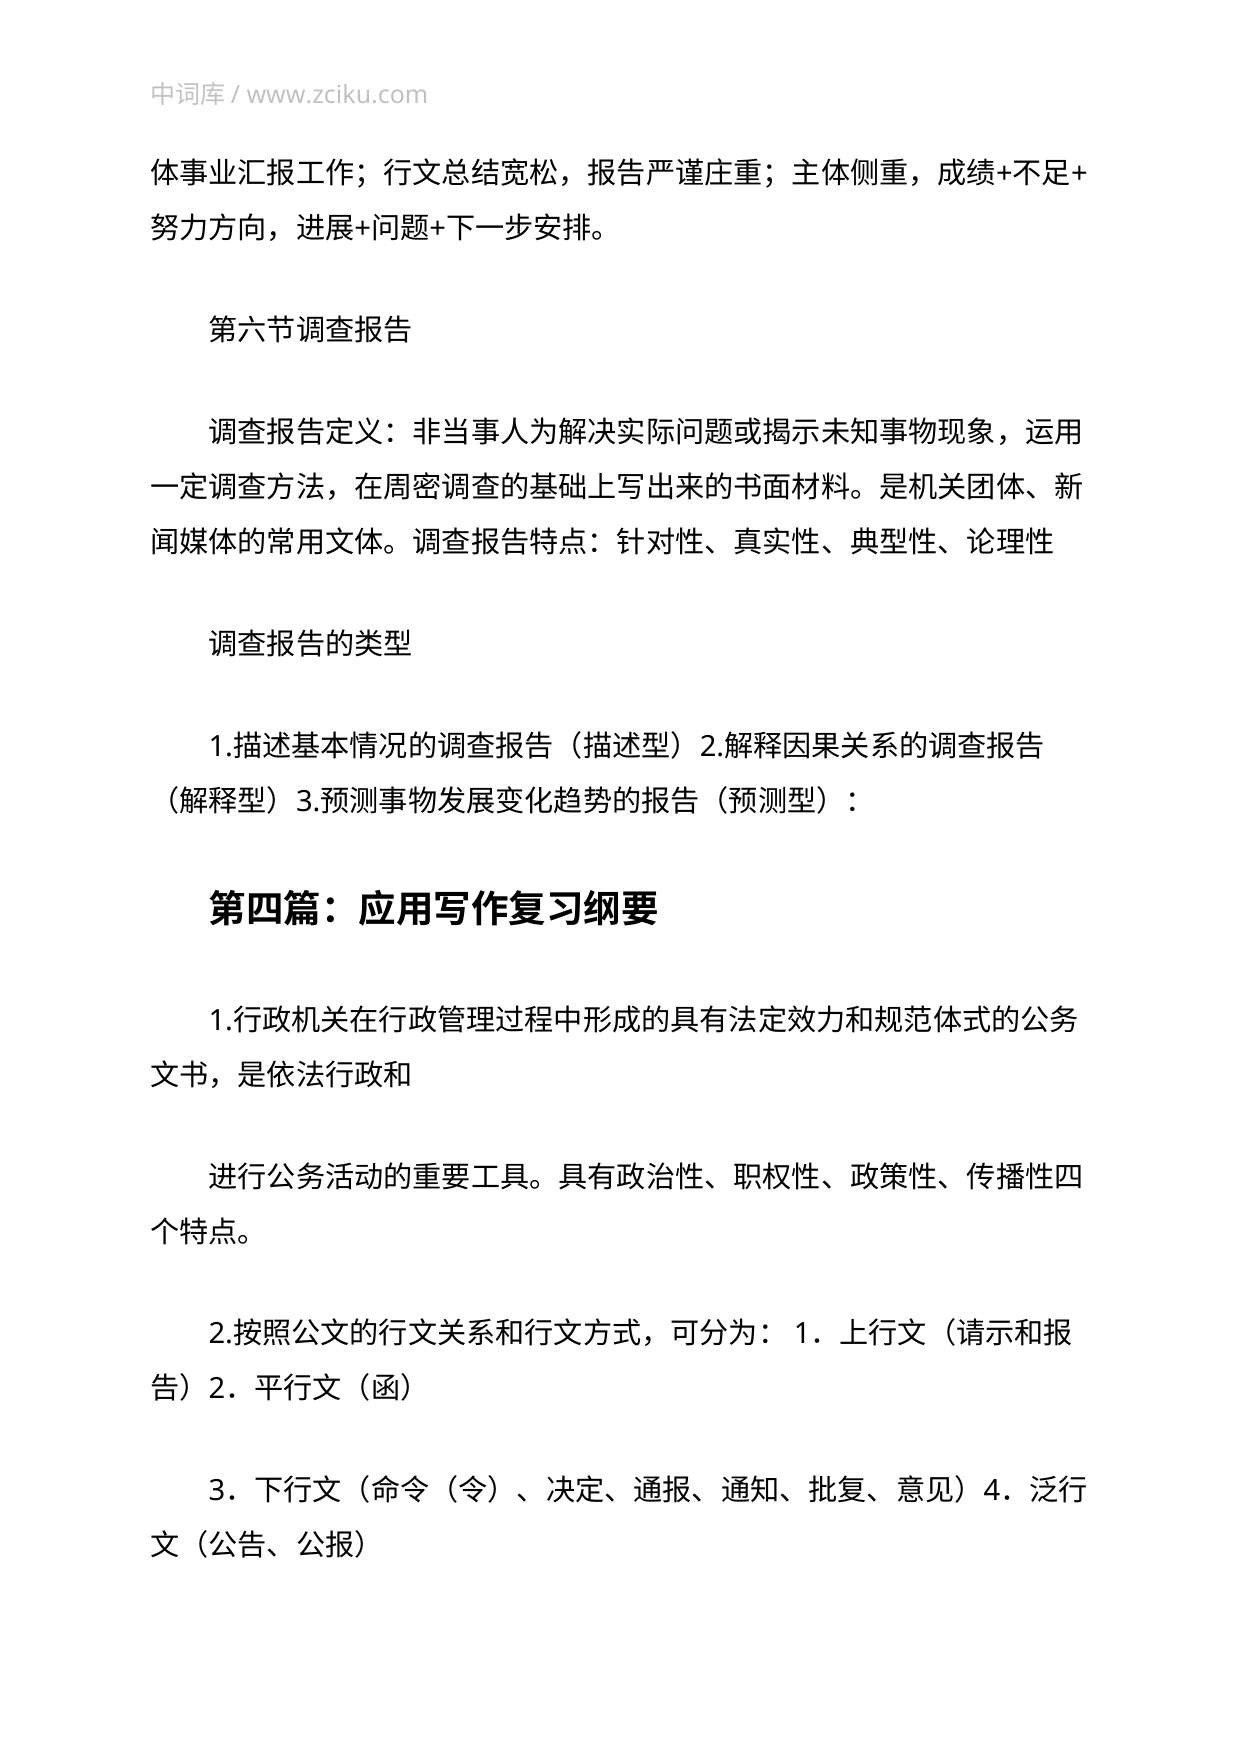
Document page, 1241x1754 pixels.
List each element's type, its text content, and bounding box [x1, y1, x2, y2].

text 2.按照公文的行文关系和行文方式，可分为： 1．上行文（请示和报告）2．平行文（函） [150, 1310, 1090, 1407]
text 3．下行文（命令（令）、决定、通报、通知、批复、意见）4．泛行文（公告、公报） [150, 1467, 1090, 1564]
text 调查报告定义：非当事人为解决实际问题或揭示未知事物现象，运用一定调查方法，在周密调查的基础上写出来的书面材料。是机关团体、新闻媒体的常用文体。调查报告特点：针对性、真实性、典型性、论理性 [150, 409, 1090, 561]
text 1.行政机关在行政管理过程中形成的具有法定效力和规范体式的公务文书，是依法行政和 [150, 996, 1090, 1094]
text 1.描述基本情况的调查报告（描述型）2.解释因果关系的调查报告（解释型）3.预测事物发展变化趋势的报告（预测型）： [150, 722, 1090, 819]
text 第六节调查报告 [150, 307, 1090, 349]
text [150, 150, 1090, 247]
text 调查报告的类型 [150, 620, 1090, 663]
text 进行公务活动的重要工具。具有政治性、职权性、政策性、传播性四个特点。 [150, 1153, 1090, 1250]
text 第四篇：应用写作复习纲要 [150, 879, 1090, 933]
